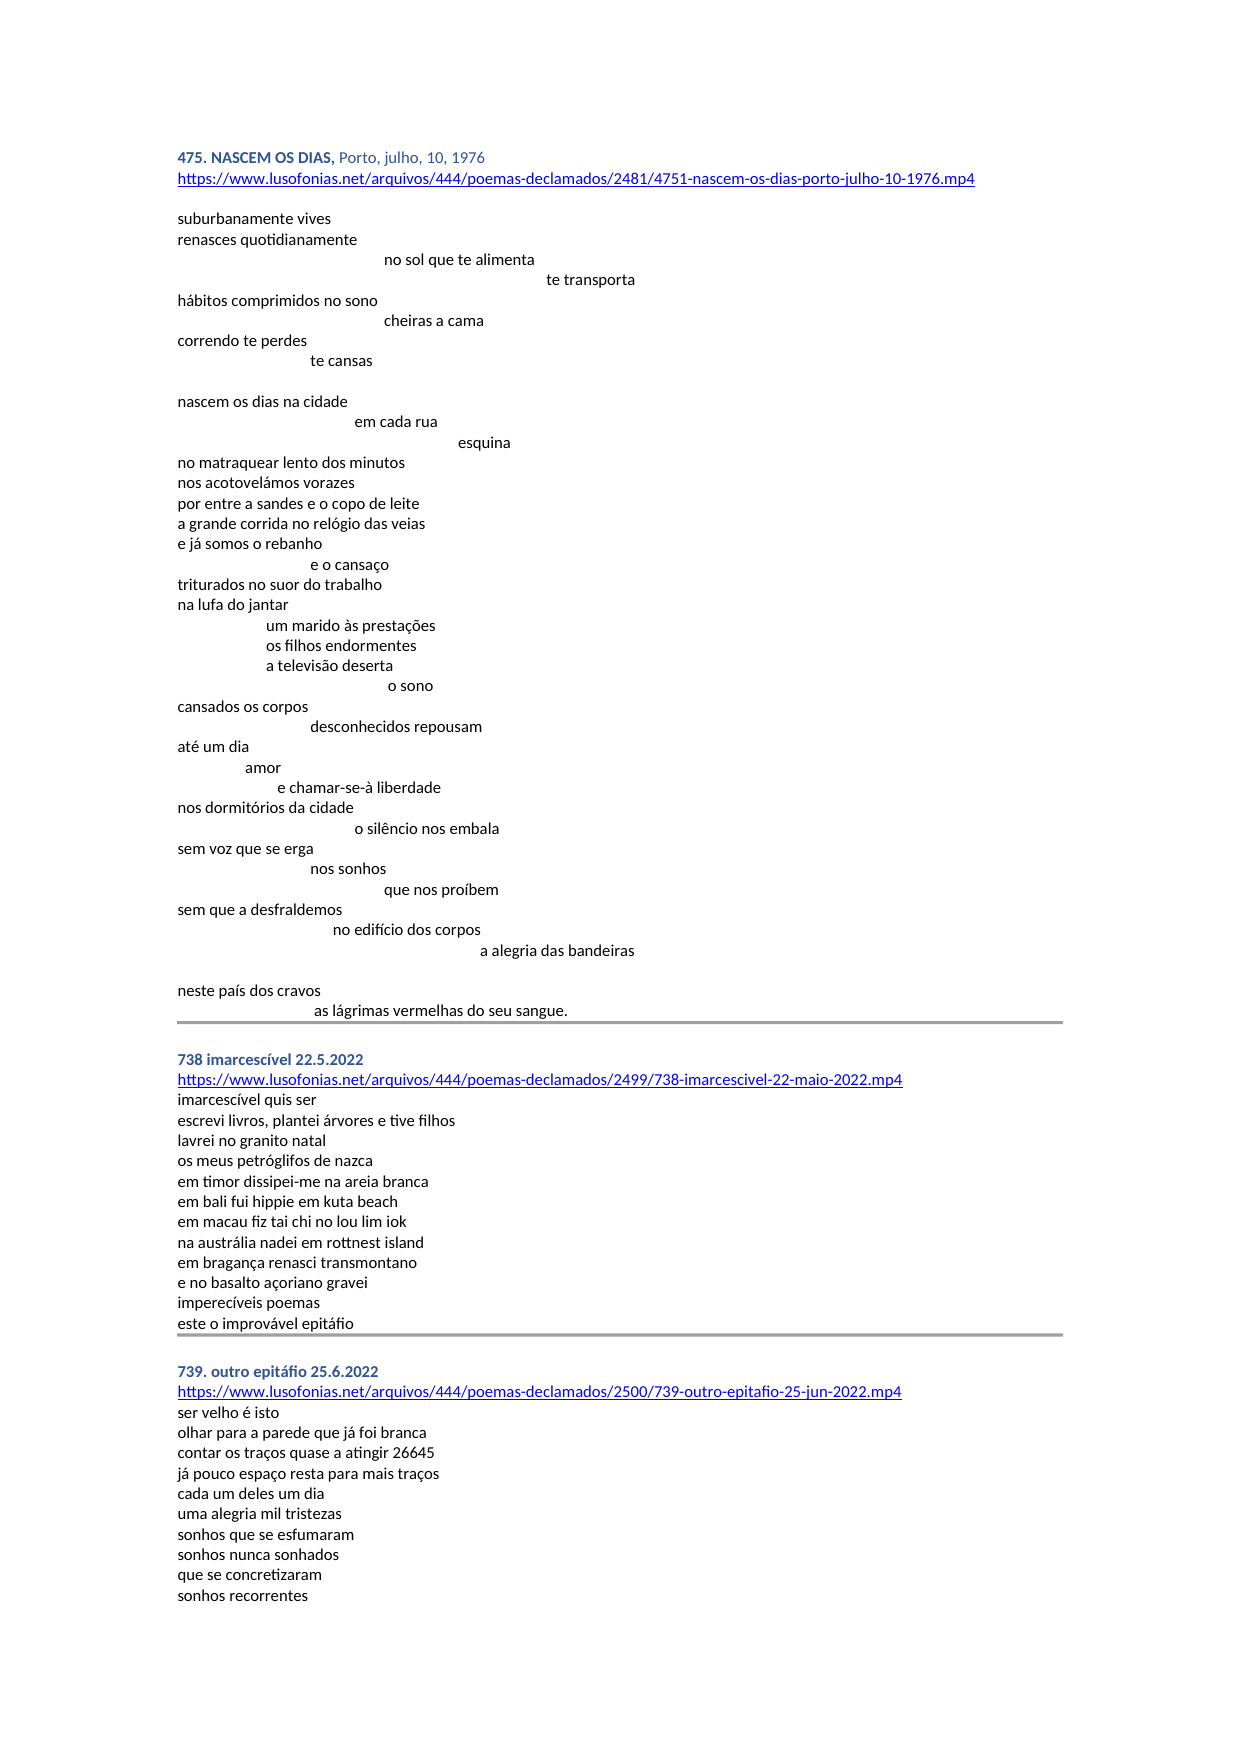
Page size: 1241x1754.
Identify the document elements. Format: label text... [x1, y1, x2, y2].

text que nos proíbem [177, 879, 1063, 899]
text a alegria das bandeiras [177, 940, 1063, 960]
text cheiras a cama [177, 310, 1063, 330]
text em bali fui hippie em kuta beach [177, 1191, 1063, 1212]
text sonhos que se esfumaram [177, 1524, 1063, 1544]
text amor [177, 757, 1063, 777]
text renasces quotidianamente [177, 229, 1063, 249]
text imperecíveis poemas [177, 1293, 1063, 1313]
text no sol que te alimenta [177, 249, 1063, 269]
text o silêncio nos embala [177, 818, 1063, 838]
text esquina [177, 432, 1063, 452]
text já pouco espaço resta para mais traços [177, 1463, 1063, 1483]
text em bragança renasci transmontano [177, 1252, 1063, 1272]
text https://www.lusofonias.net/arquivos/444/poemas-declamados/2499/738-imarcescivel-22-maio-2022.mp4 [177, 1069, 1063, 1090]
text a grande corrida no relógio das veias [177, 513, 1063, 533]
text uma alegria mil tristezas [177, 1504, 1063, 1524]
text sem que a desfraldemos [177, 899, 1063, 919]
text por entre a sandes e o copo de leite [177, 493, 1063, 513]
text na lufa do jantar [177, 594, 1063, 615]
text um marido às prestações [177, 615, 1063, 635]
text na austrália nadei em rottnest island [177, 1232, 1063, 1252]
text que se concretizaram [177, 1564, 1063, 1585]
text e no basalto açoriano gravei [177, 1272, 1063, 1293]
text neste país dos cravos [177, 980, 1063, 1001]
text e chamar-se-à liberdade [177, 777, 1063, 798]
text sonhos recorrentes [177, 1585, 1063, 1605]
text em cada rua [177, 412, 1063, 432]
text escrevi livros, plantei árvores e tive filhos [177, 1110, 1063, 1130]
text em macau fiz tai chi no lou lim iok [177, 1212, 1063, 1232]
text sem voz que se erga [177, 838, 1063, 858]
text e o cansaço [177, 554, 1063, 574]
subtitle 475. NASCEM OS DIAS, Porto, julho, 10, 1976 [177, 148, 1063, 168]
text cada um deles um dia [177, 1483, 1063, 1504]
text te cansas [177, 351, 1063, 371]
text suburbanamente vives [177, 208, 1063, 229]
text imarcescível quis ser [177, 1090, 1063, 1110]
text cansados os corpos [177, 696, 1063, 716]
text ser velho é isto [177, 1402, 1063, 1422]
text no edifício dos corpos [177, 919, 1063, 940]
text sonhos nunca sonhados [177, 1544, 1063, 1564]
text em timor dissipei-me na areia branca [177, 1171, 1063, 1191]
text as lágrimas vermelhas do seu sangue. [177, 1001, 1063, 1021]
text lavrei no granito natal [177, 1130, 1063, 1151]
text olhar para a parede que já foi branca [177, 1422, 1063, 1443]
text hábitos comprimidos no sono [177, 290, 1063, 310]
text os meus petróglifos de nazca [177, 1151, 1063, 1171]
text este o improvável epitáfio [177, 1313, 1063, 1333]
text o sono [177, 676, 1063, 696]
text até um dia [177, 737, 1063, 757]
text desconhecidos repousam [177, 716, 1063, 737]
text contar os traços quase a atingir 26645 [177, 1443, 1063, 1463]
text nos sonhos [177, 858, 1063, 879]
text https://www.lusofonias.net/arquivos/444/poemas-declamados/2481/4751-nascem-os-dias-porto-julho-10-1976.mp4 [177, 168, 1063, 188]
text a televisão deserta [177, 655, 1063, 676]
text os filhos endormentes [177, 635, 1063, 655]
subtitle 739. outro epitáfio 25.6.2022 [177, 1361, 1063, 1382]
text correndo te perdes [177, 330, 1063, 351]
text nascem os dias na cidade [177, 391, 1063, 412]
text te transporta [177, 269, 1063, 290]
text e já somos o rebanho [177, 533, 1063, 554]
text triturados no suor do trabalho [177, 574, 1063, 594]
text https://www.lusofonias.net/arquivos/444/poemas-declamados/2500/739-outro-epitafio-25-jun-2022.mp4 [177, 1382, 1063, 1402]
subtitle 738 imarcescível 22.5.2022 [177, 1049, 1063, 1069]
text nos dormitórios da cidade [177, 798, 1063, 818]
text nos acotovelámos vorazes [177, 473, 1063, 493]
text no matraquear lento dos minutos [177, 452, 1063, 473]
